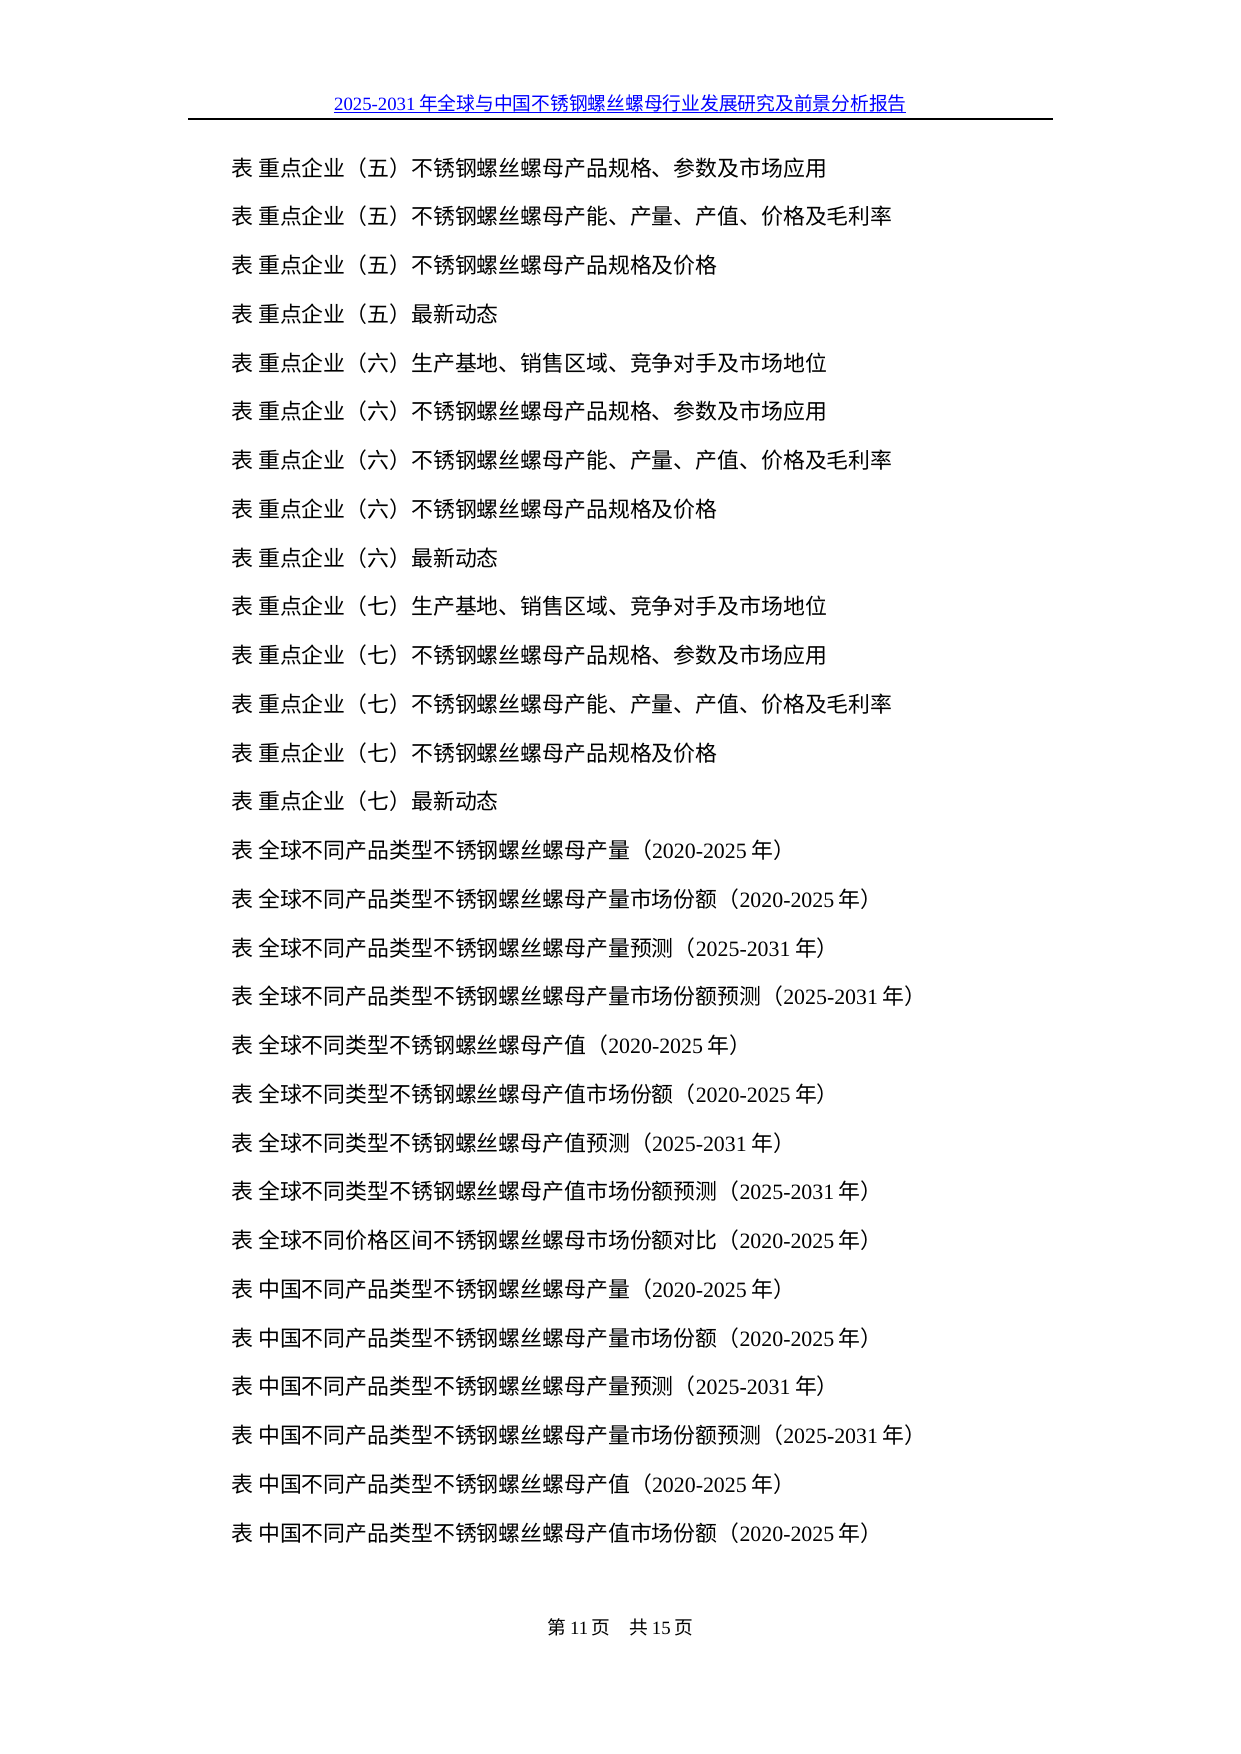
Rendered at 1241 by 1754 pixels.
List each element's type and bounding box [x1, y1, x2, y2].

text [187, 150, 1053, 1548]
